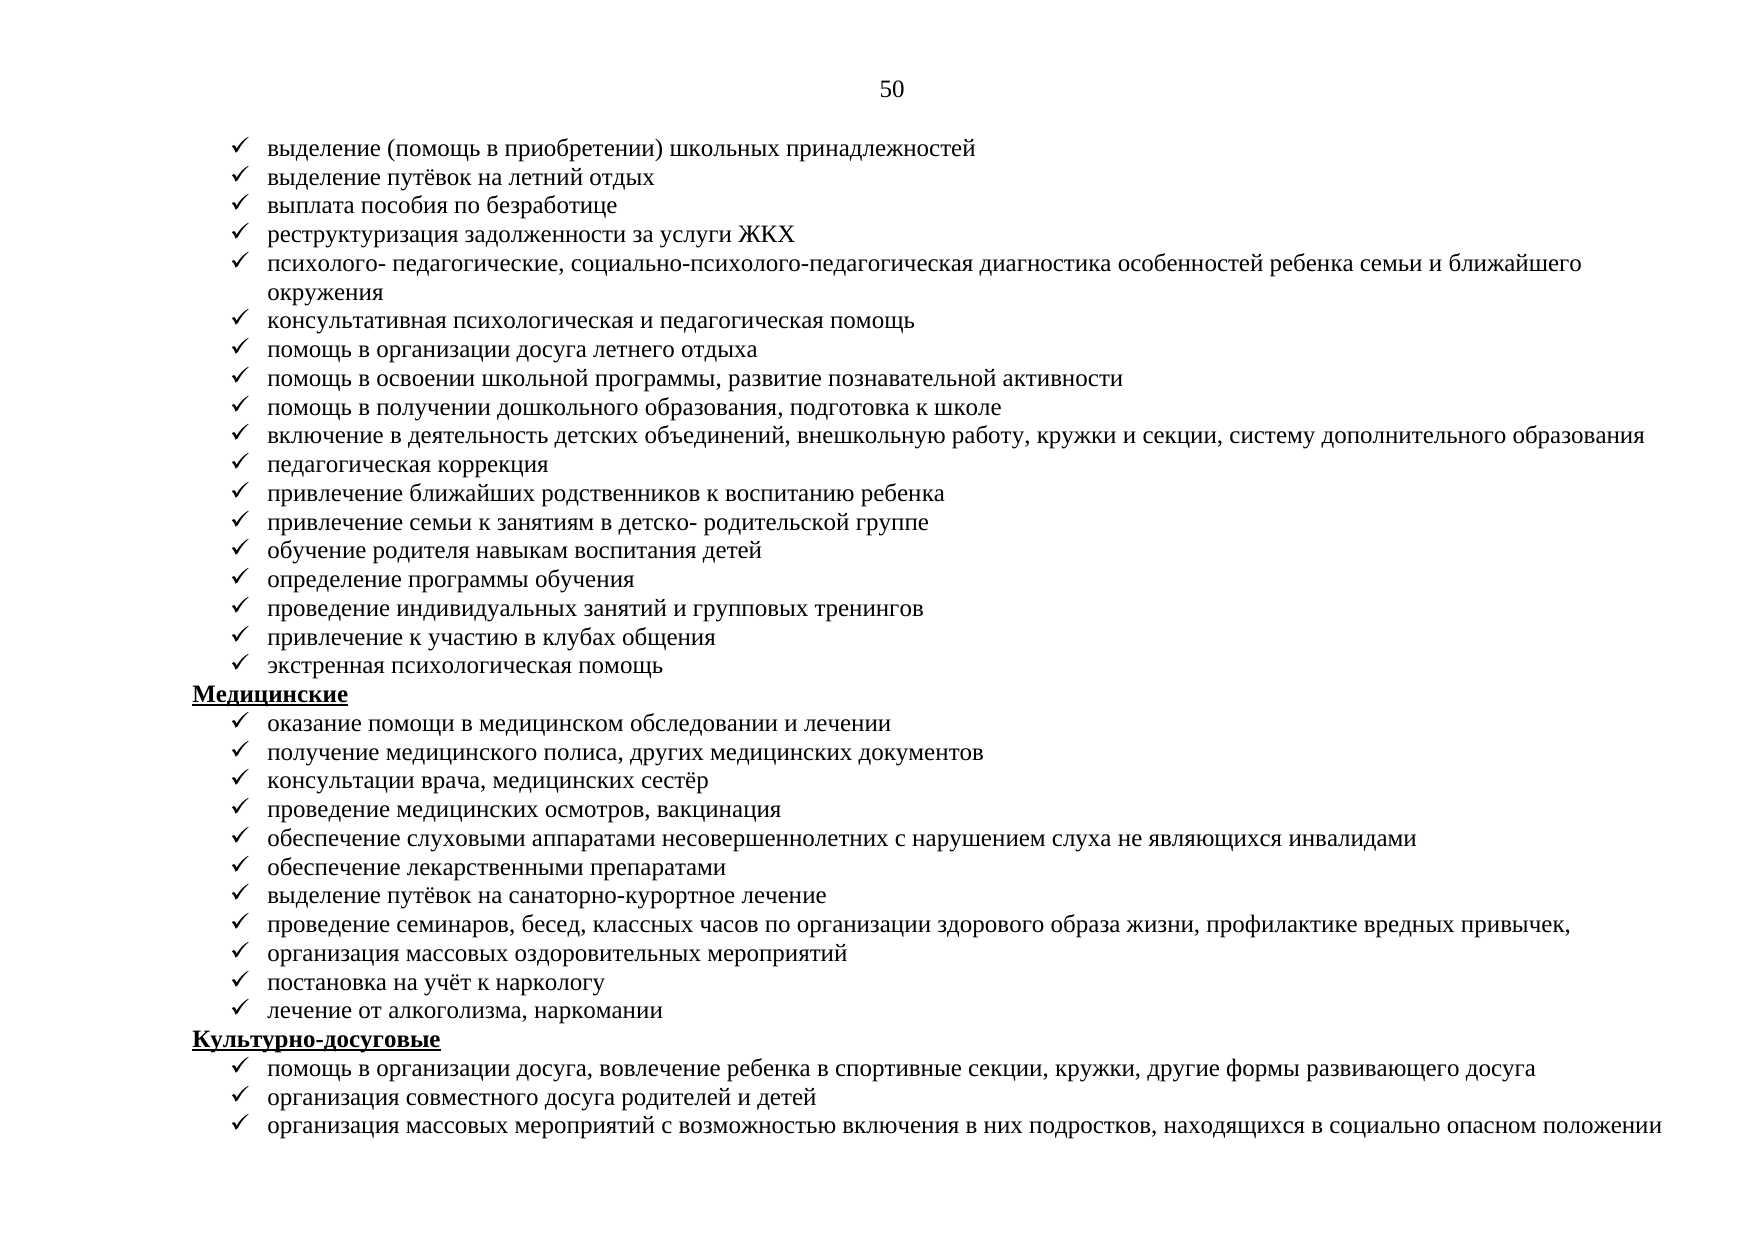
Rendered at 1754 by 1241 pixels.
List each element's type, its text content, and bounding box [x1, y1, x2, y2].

list привлечение семьи к занятиям в детско- родительской группе [229, 507, 1680, 536]
list экстренная психологическая помощь [229, 651, 1680, 679]
list выплата пособия по безработице [229, 191, 1680, 219]
list помощь в освоении школьной программы, развитие познавательной активности [229, 363, 1680, 392]
list помощь в организации досуга, вовлечение ребенка в спортивные секции, кружки, другие формы развивающего досуга [229, 1053, 1680, 1082]
list организация совместного досуга родителей и детей [229, 1082, 1680, 1111]
list определение программы обучения [229, 564, 1680, 593]
list реструктуризация задолженности за услуги ЖКХ [229, 219, 1680, 248]
list педагогическая коррекция [229, 449, 1680, 478]
list привлечение к участию в клубах общения [229, 622, 1680, 651]
list помощь в организации досуга летнего отдыха [229, 334, 1680, 363]
list обеспечение лекарственными препаратами [229, 852, 1680, 881]
list консультации врача, медицинских сестёр [229, 766, 1680, 794]
list организация массовых мероприятий с возможностью включения в них подростков, находящихся в социально опасном положении [229, 1111, 1680, 1139]
list выделение (помощь в приобретении) школьных принадлежностей [229, 133, 1680, 162]
text Медицинские [192, 679, 1680, 708]
list помощь в получении дошкольного образования, подготовка к школе [229, 392, 1680, 421]
list лечение от алкоголизма, наркомании [229, 996, 1680, 1024]
list организация массовых оздоровительных мероприятий [229, 938, 1680, 967]
list обеспечение слуховыми аппаратами несовершеннолетних с нарушением слуха не являющихся инвалидами [229, 823, 1680, 852]
list включение в деятельность детских объединений, внешкольную работу, кружки и секции, систему дополнительного образования [229, 421, 1680, 449]
list психолого- педагогические, социально-психолого-педагогическая диагностика особенностей ребенка семьи и ближайшего окружения [229, 248, 1680, 306]
list проведение медицинских осмотров, вакцинация [229, 794, 1680, 823]
text Культурно-досуговые [192, 1024, 1680, 1053]
list постановка на учёт к наркологу [229, 967, 1680, 996]
list выделение путёвок на санаторно-курортное лечение [229, 881, 1680, 909]
list проведение семинаров, бесед, классных часов по организации здорового образа жизни, профилактике вредных привычек, [229, 909, 1680, 938]
list получение медицинского полиса, других медицинских документов [229, 737, 1680, 766]
list оказание помощи в медицинском обследовании и лечении [229, 708, 1680, 737]
list обучение родителя навыкам воспитания детей [229, 536, 1680, 564]
list консультативная психологическая и педагогическая помощь [229, 306, 1680, 334]
list проведение индивидуальных занятий и групповых тренингов [229, 593, 1680, 622]
list привлечение ближайших родственников к воспитанию ребенка [229, 478, 1680, 507]
list выделение путёвок на летний отдых [229, 162, 1680, 191]
